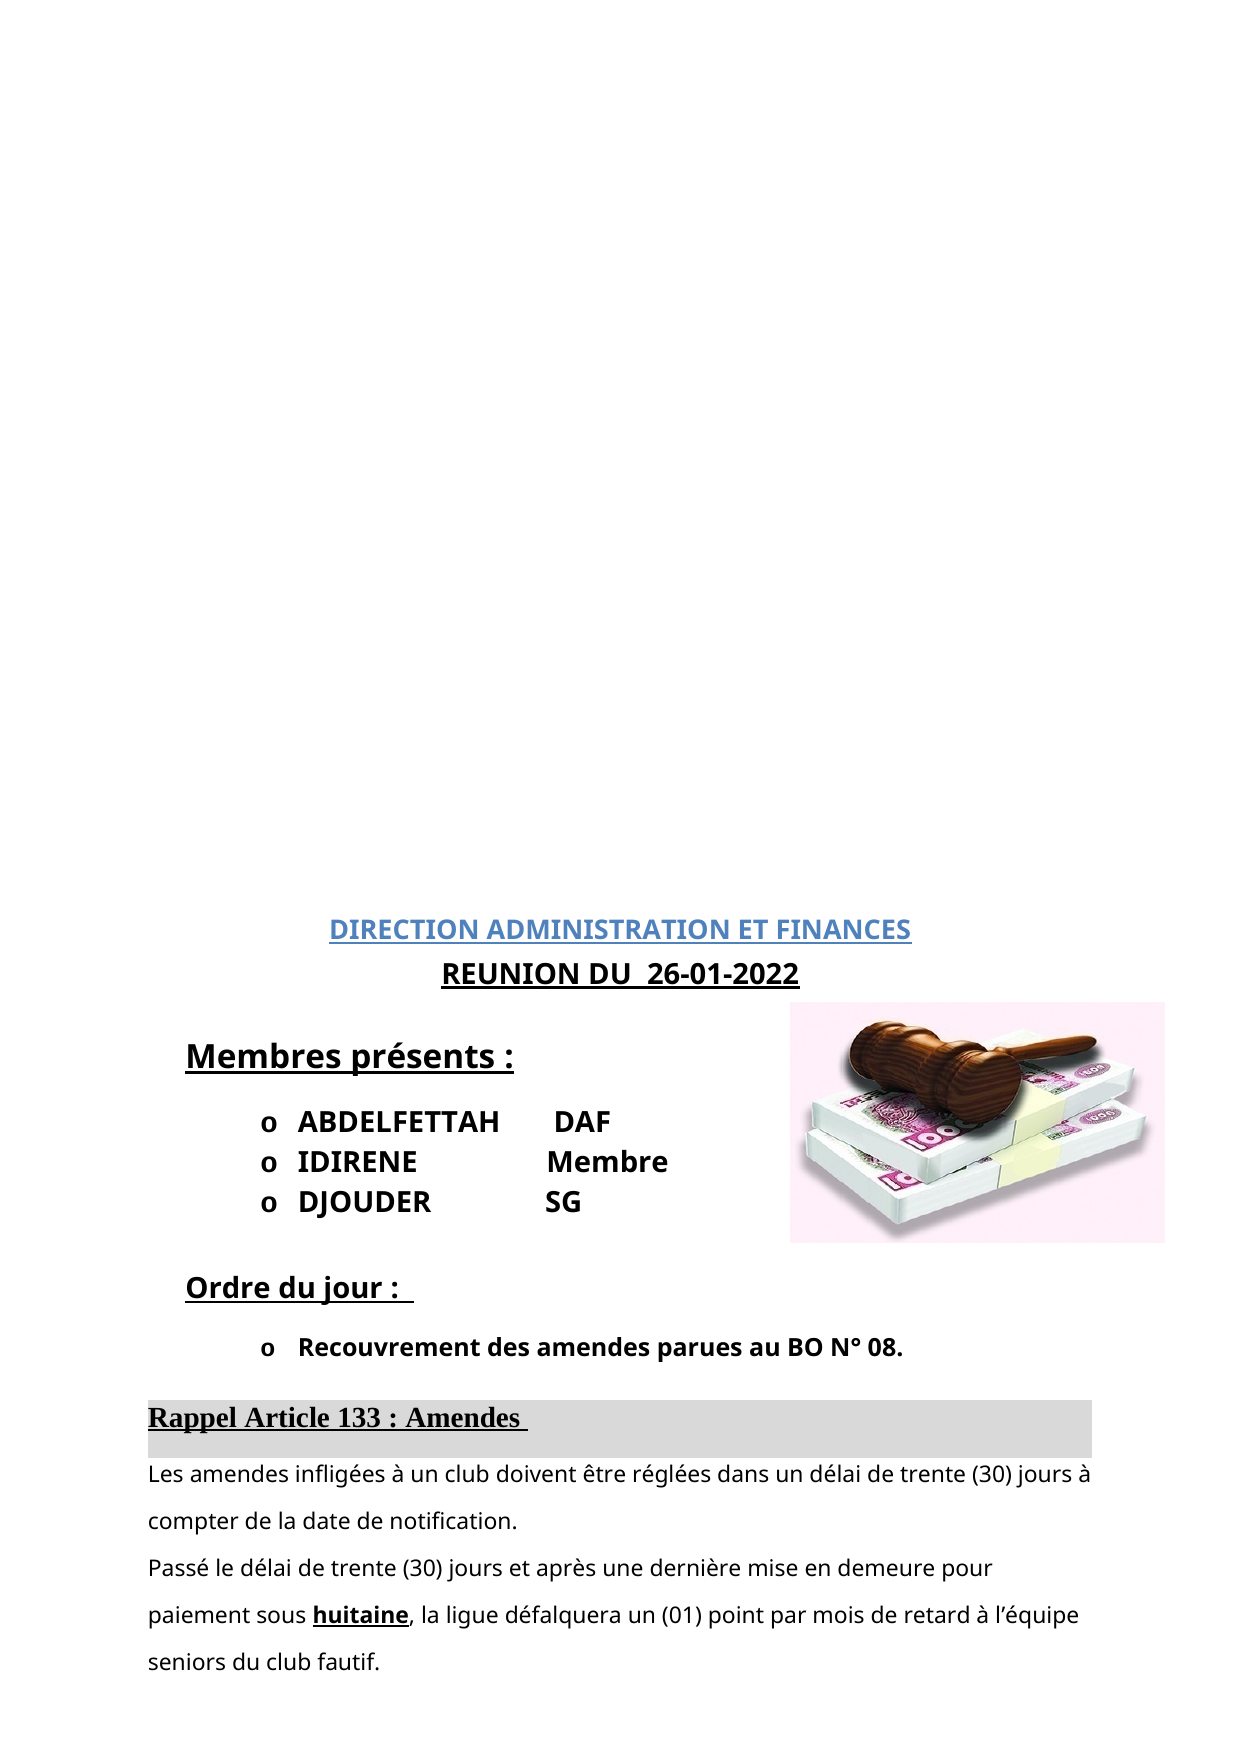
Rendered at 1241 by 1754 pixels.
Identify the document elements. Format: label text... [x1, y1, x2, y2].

text REUNION DU 26-01-2022 [148, 953, 1092, 993]
list IDIRENE Membre [260, 1141, 1092, 1181]
list Membres présents : [185, 1033, 1092, 1079]
picture [789, 1002, 1165, 1243]
list Recouvrement des amendes parues au BO N° 08. [260, 1330, 1092, 1364]
list ABDELFETTAH DAF [260, 1101, 1092, 1141]
text Rappel Article 133 : Amendes [148, 1400, 1092, 1434]
list DJOUDER SG [260, 1181, 1092, 1221]
subtitle DIRECTION ADMINISTRATION ET FINANCES [148, 911, 1092, 947]
list Ordre du jour : [185, 1268, 1092, 1307]
text Passé le délai de trente (30) jours et après une dernière mise en demeure pour paiement sous huitaine, la ligue défalquera un (01) point par mois de retard à l’équipe seniors du club fautif. [148, 1552, 1092, 1677]
text Les amendes infligées à un club doivent être réglées dans un délai de trente (30) jours à compter de la date de notification. [148, 1458, 1092, 1536]
